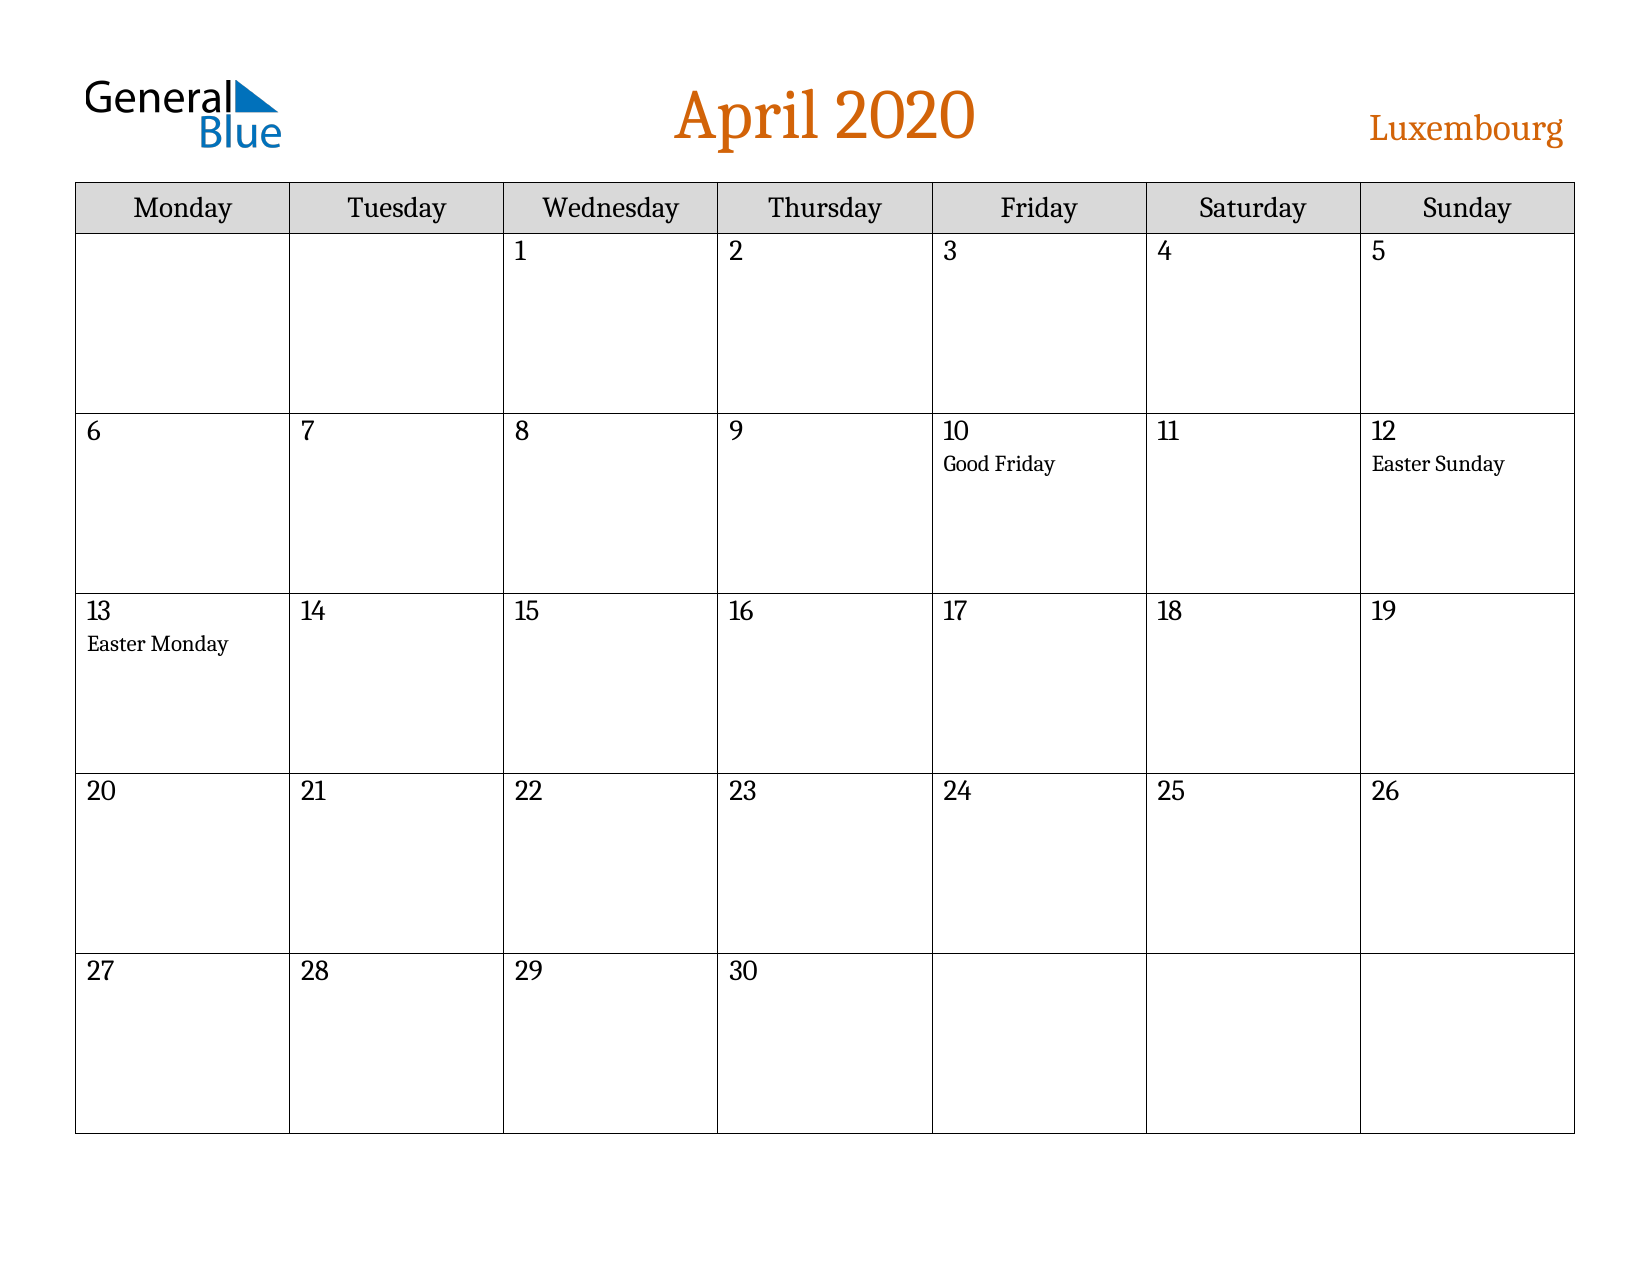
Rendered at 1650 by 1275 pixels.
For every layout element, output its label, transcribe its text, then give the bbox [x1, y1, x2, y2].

table_cell 11 [1147, 414, 1360, 450]
table_cell [76, 270, 289, 413]
table_header April 2020 [504, 75, 1146, 182]
table_cell [1147, 630, 1360, 773]
table_cell [1147, 954, 1360, 990]
table_cell 22 [504, 774, 717, 810]
table_cell [933, 810, 1146, 953]
table_cell [1147, 270, 1360, 413]
table_cell [718, 810, 932, 953]
table_cell 21 [290, 774, 503, 810]
table_cell 29 [504, 954, 717, 990]
table_cell 24 [933, 774, 1146, 810]
table_cell [504, 810, 717, 953]
table_cell [718, 270, 932, 413]
table_cell Friday [933, 183, 1146, 233]
table_cell Monday [76, 183, 289, 233]
table_cell [1361, 270, 1574, 413]
table_cell [1147, 450, 1360, 593]
table_header Luxembourg [1146, 75, 1574, 182]
table_cell [290, 630, 503, 773]
table_cell [290, 990, 503, 1133]
table_cell [933, 990, 1146, 1133]
table_cell [504, 990, 717, 1133]
table_cell [933, 270, 1146, 413]
table_cell [1147, 810, 1360, 953]
table_cell Good Friday [933, 450, 1146, 593]
table_cell 28 [290, 954, 503, 990]
table_cell 10 [933, 414, 1146, 450]
table_cell 7 [290, 414, 503, 450]
table_cell 18 [1147, 594, 1360, 630]
table_cell [76, 234, 289, 270]
table_cell [1361, 990, 1574, 1133]
table_cell [1361, 630, 1574, 773]
table_header [76, 75, 503, 182]
picture [86, 80, 281, 148]
table_cell 23 [718, 774, 932, 810]
table_cell [290, 270, 503, 413]
table_cell [933, 630, 1146, 773]
table_cell [504, 630, 717, 773]
table_cell Tuesday [290, 183, 503, 233]
table_cell [76, 990, 289, 1133]
table_cell 1 [504, 234, 717, 270]
table_cell [718, 450, 932, 593]
table_cell [504, 270, 717, 413]
table_cell [718, 630, 932, 773]
table_cell [1361, 954, 1574, 990]
table_cell 27 [76, 954, 289, 990]
table_cell [290, 810, 503, 953]
table_cell 3 [933, 234, 1146, 270]
table_cell [1361, 810, 1574, 953]
table_cell 12 [1361, 414, 1574, 450]
table_cell 15 [504, 594, 717, 630]
table_cell Sunday [1361, 183, 1574, 233]
table_cell [76, 450, 289, 593]
table_cell Easter Monday [76, 630, 289, 773]
table_cell Wednesday [504, 183, 717, 233]
table_cell [718, 990, 932, 1133]
table_cell 6 [76, 414, 289, 450]
table_cell [504, 450, 717, 593]
table_cell Thursday [718, 183, 932, 233]
table_cell 13 [76, 594, 289, 630]
table_cell Easter Sunday [1361, 450, 1574, 593]
table_cell 4 [1147, 234, 1360, 270]
table_cell [933, 954, 1146, 990]
table_cell 20 [76, 774, 289, 810]
table_cell 16 [718, 594, 932, 630]
table_cell 30 [718, 954, 932, 990]
table_cell 9 [718, 414, 932, 450]
table_cell 17 [933, 594, 1146, 630]
table_cell [1147, 990, 1360, 1133]
table_cell 25 [1147, 774, 1360, 810]
table_cell 19 [1361, 594, 1574, 630]
table_cell [290, 234, 503, 270]
table_cell 2 [718, 234, 932, 270]
table_cell [76, 810, 289, 953]
table_cell 26 [1361, 774, 1574, 810]
table_cell [290, 450, 503, 593]
table_cell 14 [290, 594, 503, 630]
table_cell Saturday [1147, 183, 1360, 233]
table_cell 5 [1361, 234, 1574, 270]
table_cell 8 [504, 414, 717, 450]
